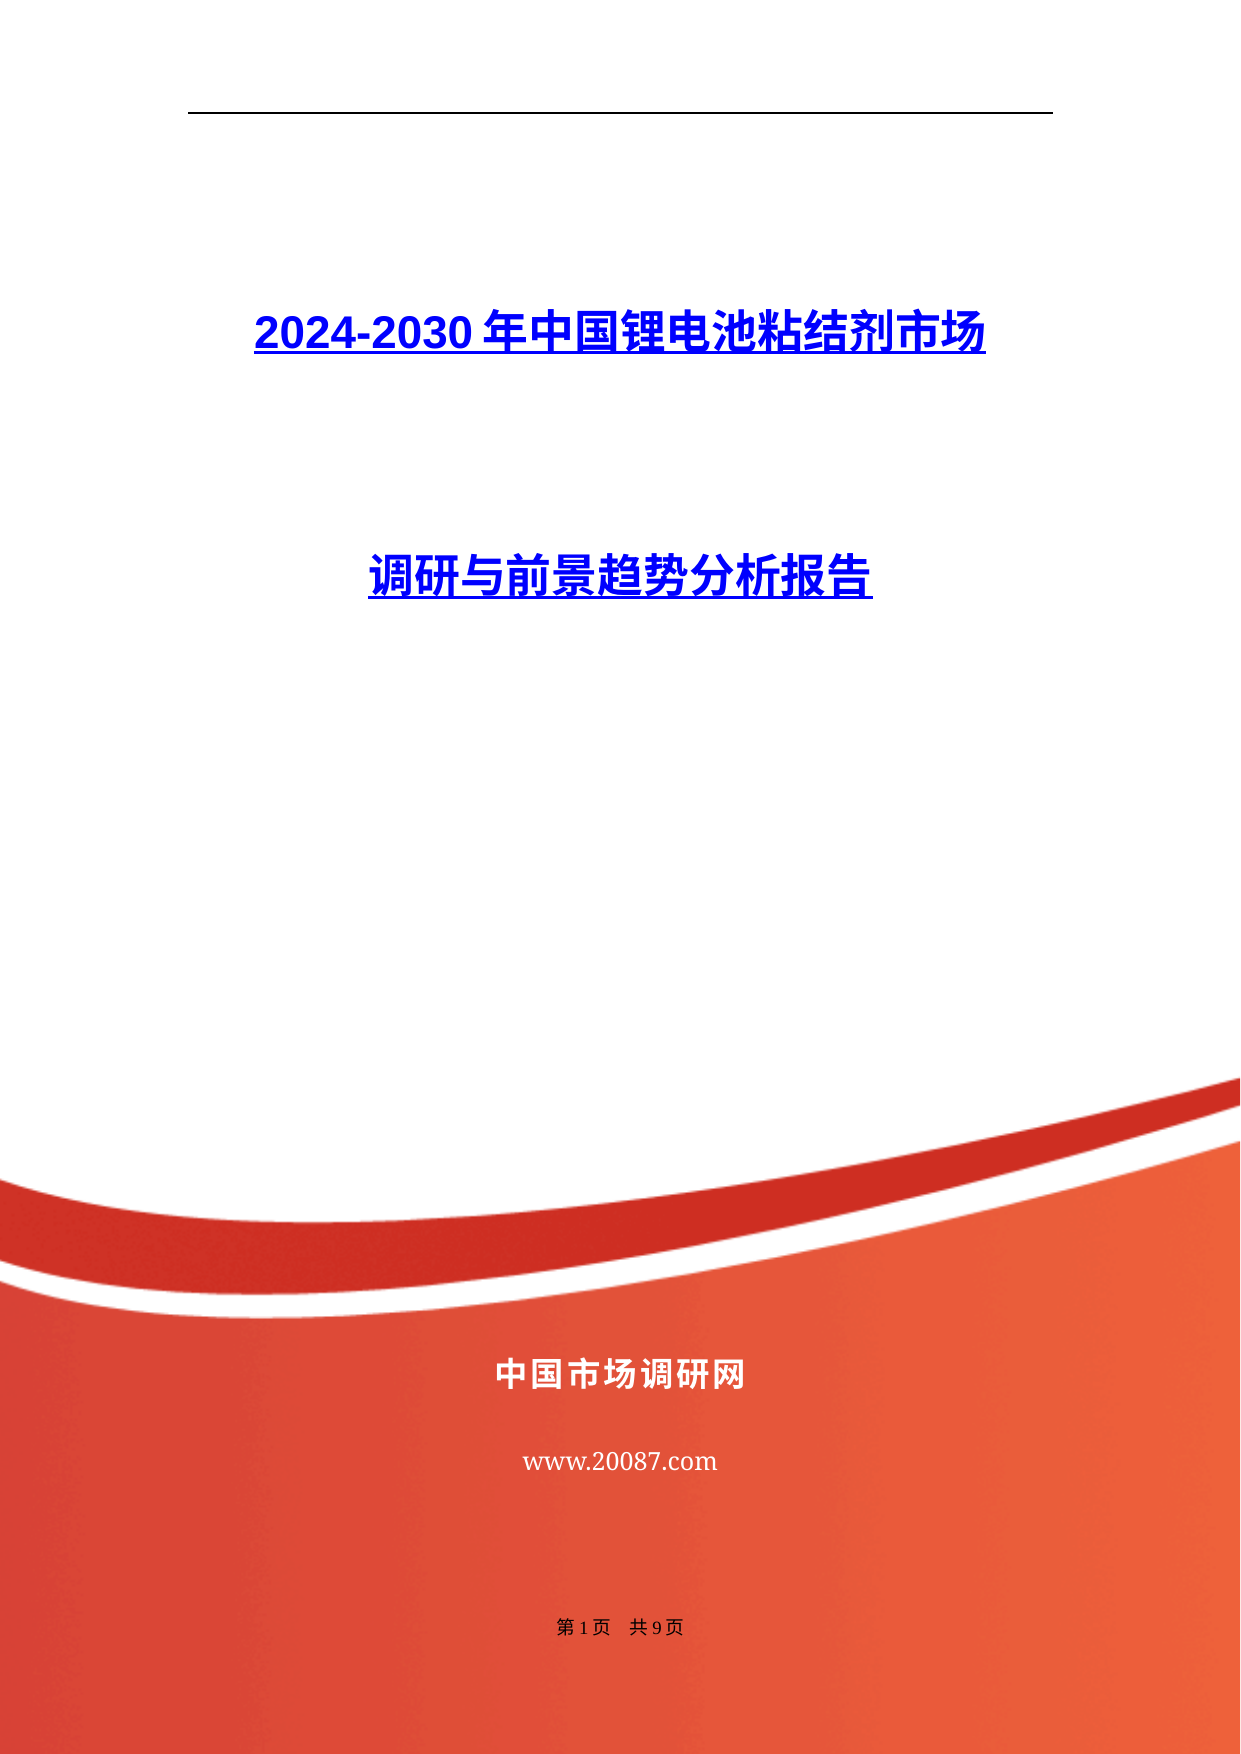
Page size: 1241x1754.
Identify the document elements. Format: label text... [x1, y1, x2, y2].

picture [0, 1006, 1241, 1754]
text www.20087.com [187, 1428, 1053, 1493]
subtitle 中国市场调研网 [187, 1339, 1053, 1404]
table_header 2024-2030年中国锂电池粘结剂市场调研与前景趋势分析报告 [188, 207, 1053, 773]
